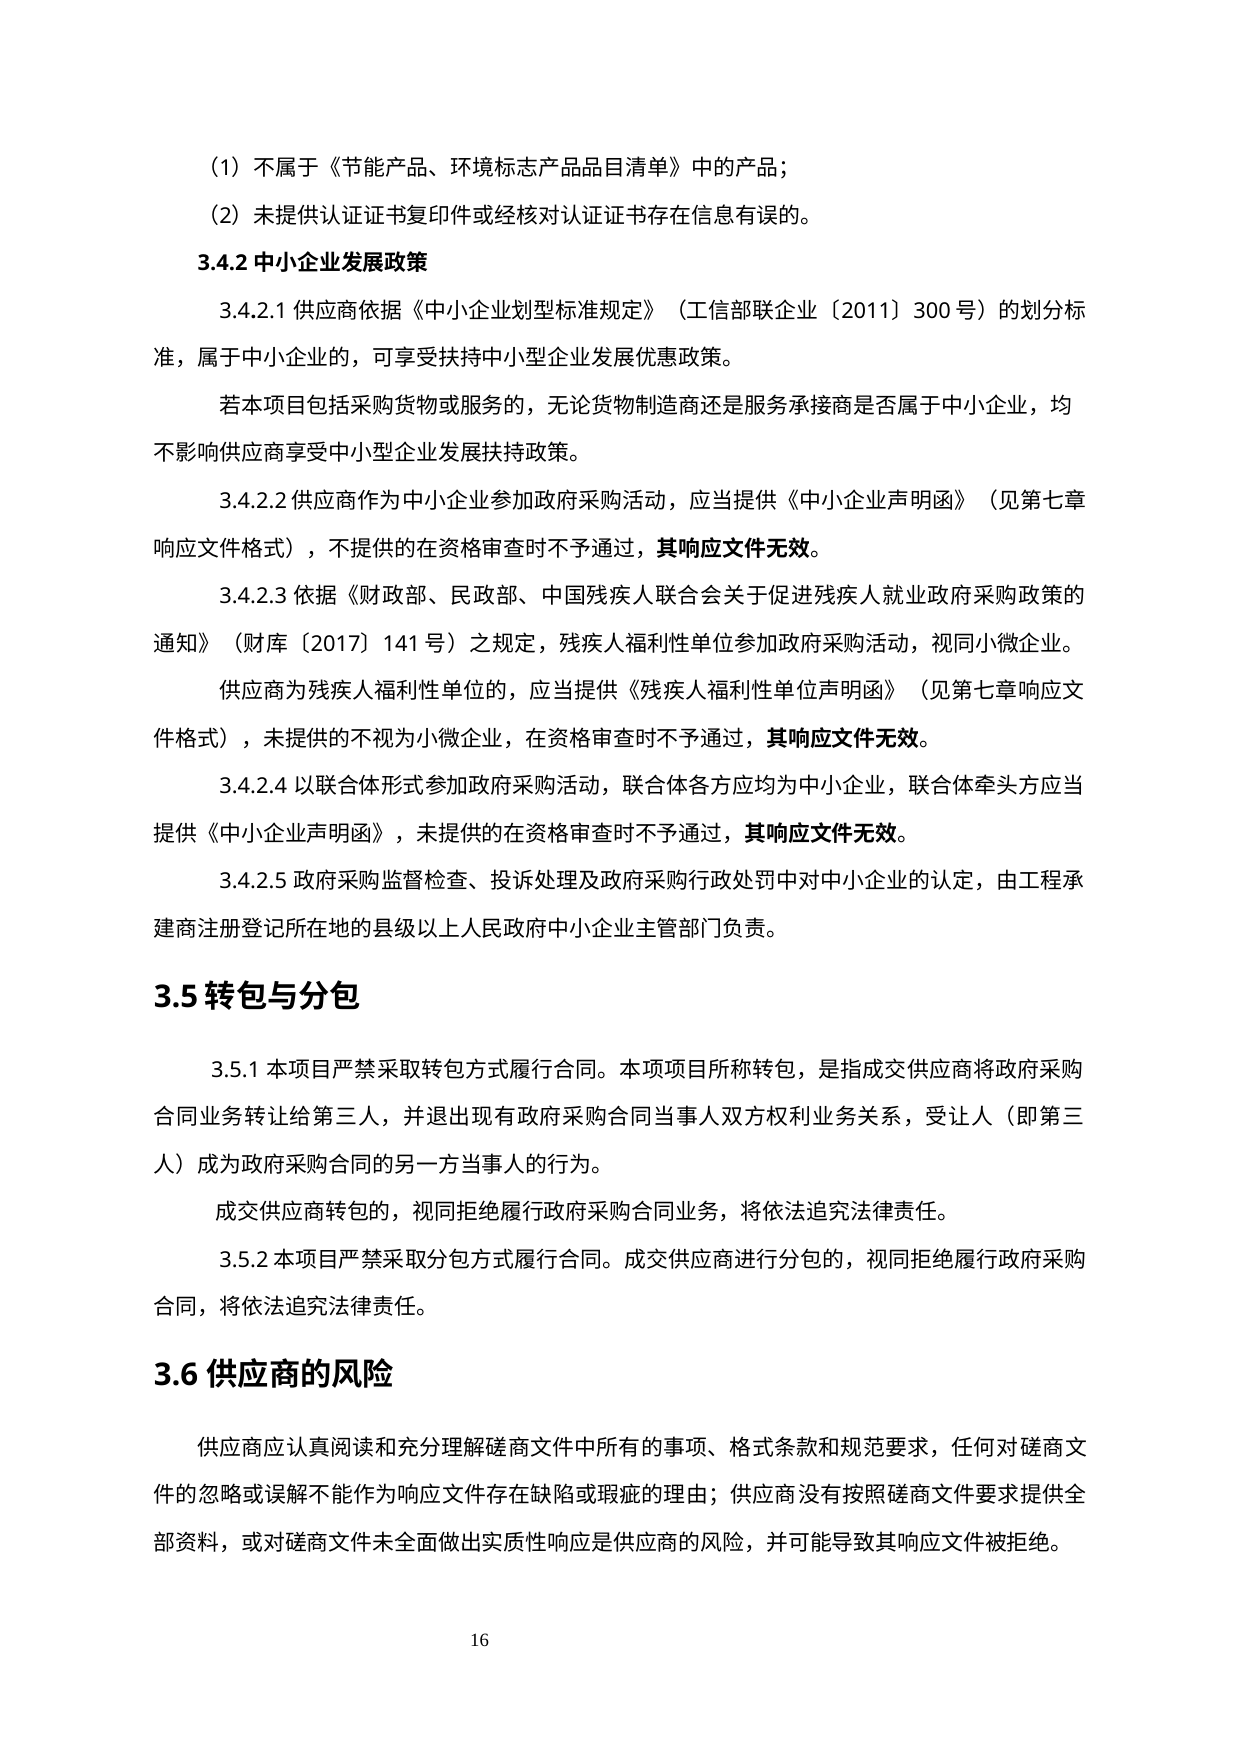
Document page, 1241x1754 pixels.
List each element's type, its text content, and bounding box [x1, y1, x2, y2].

text 3.4.2.3 依据《财政部、民政部、中国残疾人联合会关于促进残疾人就业政府采购政策的通知》（财库〔2017〕141号）之规定，残疾人福利性单位参加政府采购活动，视同小微企业。 [153, 578, 1087, 657]
text 3.4.2.5 政府采购监督检查、投诉处理及政府采购行政处罚中对中小企业的认定，由工程承建商注册登记所在地的县级以上人民政府中小企业主管部门负责。 [153, 863, 1087, 943]
text 成交供应商转包的，视同拒绝履行政府采购合同业务，将依法追究法律责任。 [153, 1194, 1087, 1226]
text （2）未提供认证证书复印件或经核对认证证书存在信息有误的。 [153, 198, 1087, 229]
text 3.5.1 本项目严禁采取转包方式履行合同。本项项目所称转包，是指成交供应商将政府采购合同业务转让给第三人，并退出现有政府采购合同当事人双方权利业务关系，受让人（即第三人）成为政府采购合同的另一方当事人的行为。 [153, 1052, 1087, 1178]
text 3.5转包与分包 [153, 971, 1087, 1016]
text 3.4.2 中小企业发展政策 [153, 245, 1087, 277]
text 3.4.2.4 以联合体形式参加政府采购活动，联合体各方应均为中小企业，联合体牵头方应当提供《中小企业声明函》，未提供的在资格审查时不予通过，其响应文件无效。 [153, 768, 1087, 847]
text 3.4.2.1 供应商依据《中小企业划型标准规定》（工信部联企业〔2011〕300号）的划分标准，属于中小企业的，可享受扶持中小型企业发展优惠政策。 [153, 293, 1087, 372]
text 若本项目包括采购货物或服务的，无论货物制造商还是服务承接商是否属于中小企业，均不影响供应商享受中小型企业发展扶持政策。 [153, 388, 1087, 467]
text 3.4.2.2供应商作为中小企业参加政府采购活动，应当提供《中小企业声明函》（见第七章响应文件格式），不提供的在资格审查时不予通过，其响应文件无效。 [153, 483, 1087, 562]
text 3.6 供应商的风险 [153, 1349, 1087, 1395]
text 供应商为残疾人福利性单位的，应当提供《残疾人福利性单位声明函》（见第七章响应文件格式），未提供的不视为小微企业，在资格审查时不予通过，其响应文件无效。 [153, 673, 1087, 752]
text 3.5.2本项目严禁采取分包方式履行合同。成交供应商进行分包的，视同拒绝履行政府采购合同，将依法追究法律责任。 [153, 1242, 1087, 1321]
text 供应商应认真阅读和充分理解磋商文件中所有的事项、格式条款和规范要求，任何对磋商文件的忽略或误解不能作为响应文件存在缺陷或瑕疵的理由；供应商没有按照磋商文件要求提供全部资料，或对磋商文件未全面做出实质性响应是供应商的风险，并可能导致其响应文件被拒绝。 [153, 1430, 1087, 1557]
text （1）不属于《节能产品、环境标志产品品目清单》中的产品； [153, 150, 1087, 182]
